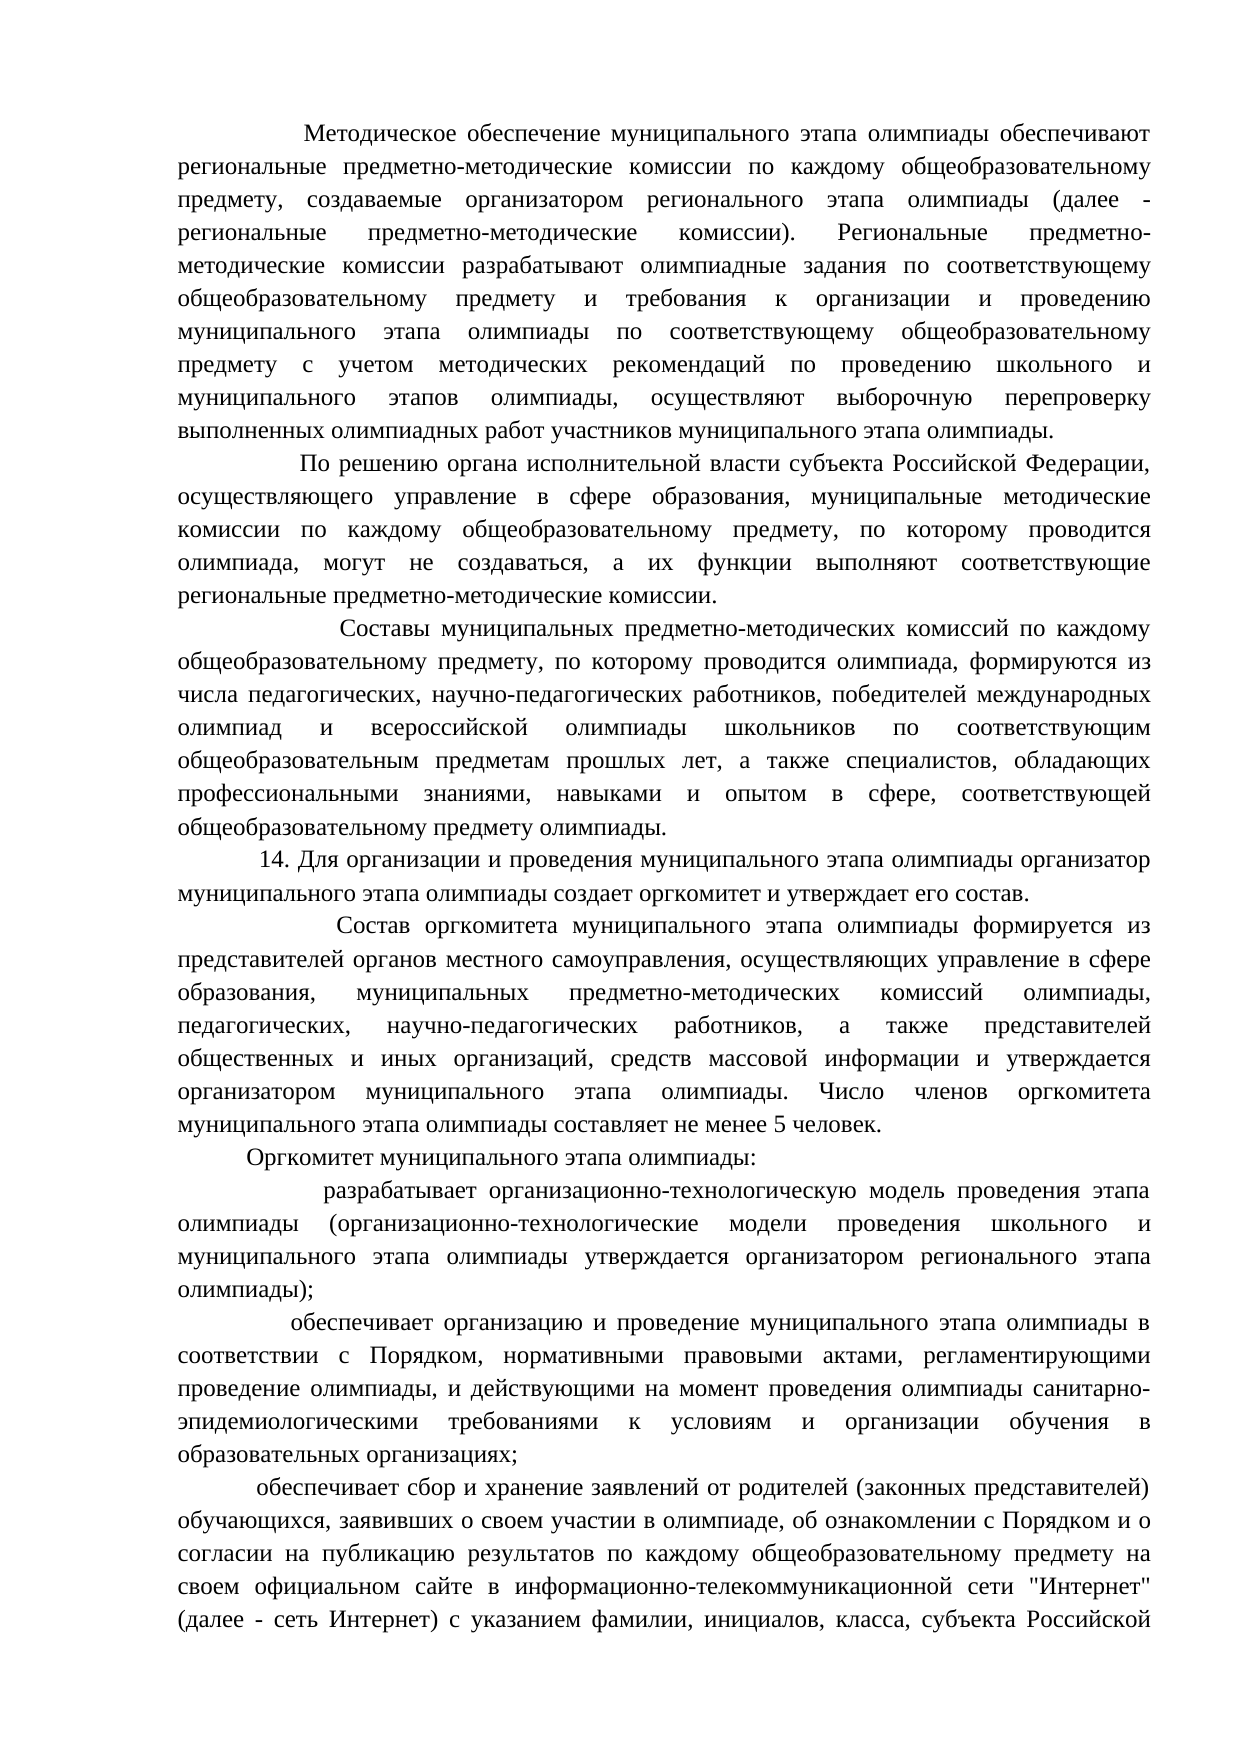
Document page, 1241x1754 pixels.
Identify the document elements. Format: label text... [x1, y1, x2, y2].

text Оргкомитет муниципального этапа олимпиады: [177, 1142, 1152, 1171]
text Состав оргкомитета муниципального этапа олимпиады формируется из представителей органов местного самоуправления, осуществляющих управление в сфере образования, муниципальных предметно-методических комиссий олимпиады, педагогических, научно-педагогических работников, а также представителей общественных и иных организаций, средств массовой информации и утверждается организатором муниципального этапа олимпиады. Число членов оргкомитета муниципального этапа олимпиады составляет не менее 5 человек. [177, 911, 1152, 1137]
text Составы муниципальных предметно-методических комиссий по каждому общеобразовательному предмету, по которому проводится олимпиада, формируются из числа педагогических, научно-педагогических работников, победителей международных олимпиад и всероссийской олимпиады школьников по соответствующим общеобразовательным предметам прошлых лет, а также специалистов, обладающих профессиональными знаниями, навыками и опытом в сфере, соответствующей общеобразовательному предмету олимпиады. [177, 613, 1152, 840]
text разрабатывает организационно-технологическую модель проведения этапа олимпиады (организационно-технологические модели проведения школьного и муниципального этапа олимпиады утверждается организатором регионального этапа олимпиады); [177, 1175, 1152, 1303]
text 14. Для организации и проведения муниципального этапа олимпиады организатор муниципального этапа олимпиады создает оргкомитет и утверждает его состав. [177, 844, 1152, 906]
text Методическое обеспечение муниципального этапа олимпиады обеспечивают региональные предметно-методические комиссии по каждому общеобразовательному предмету, создаваемые организатором регионального этапа олимпиады (далее - региональные предметно-методические комиссии). Региональные предметно-методические комиссии разрабатывают олимпиадные задания по соответствующему общеобразовательному предмету и требования к организации и проведению муниципального этапа олимпиады по соответствующему общеобразовательному предмету с учетом методических рекомендаций по проведению школьного и муниципального этапов олимпиады, осуществляют выборочную перепроверку выполненных олимпиадных работ участников муниципального этапа олимпиады. [177, 118, 1152, 444]
text обеспечивает организацию и проведение муниципального этапа олимпиады в соответствии с Порядком, нормативными правовыми актами, регламентирующими проведение олимпиады, и действующими на момент проведения олимпиады санитарно-эпидемиологическими требованиями к условиям и организации обучения в образовательных организациях; [177, 1307, 1152, 1468]
text По решению органа исполнительной власти субъекта Российской Федерации, осуществляющего управление в сфере образования, муниципальные методические комиссии по каждому общеобразовательному предмету, по которому проводится олимпиада, могут не создаваться, а их функции выполняют соответствующие региональные предметно-методические комиссии. [177, 448, 1152, 609]
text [177, 1472, 1152, 1633]
